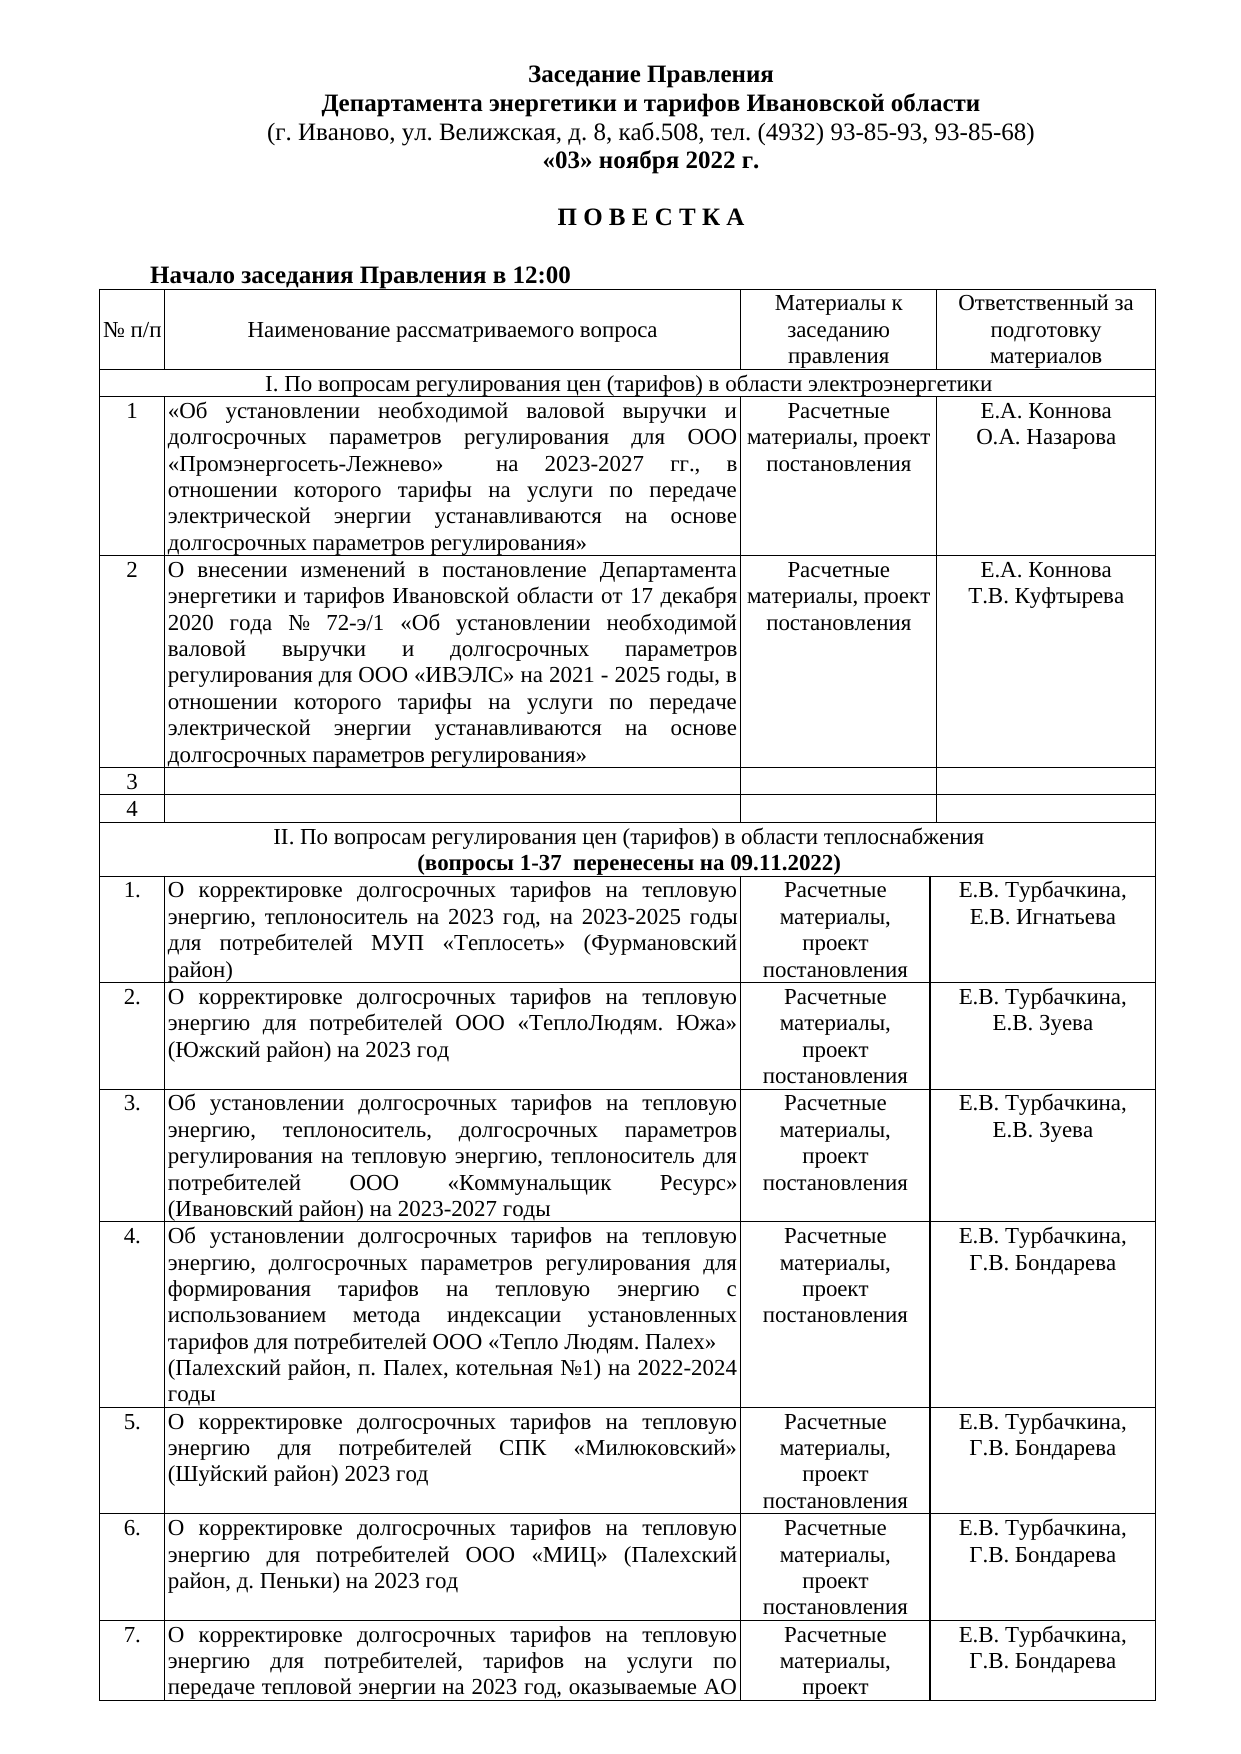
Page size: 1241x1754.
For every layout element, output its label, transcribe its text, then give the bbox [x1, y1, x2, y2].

table_cell Расчетные материалы, проект постановления [741, 1090, 929, 1221]
text (г. Иваново, ул. Велижская, д. 8, каб.508, тел. (4932) 93-85-93, 93-85-68) [150, 117, 1152, 145]
table_cell 3. [100, 1090, 164, 1221]
table_cell Расчетные материалы, проект постановления [741, 1408, 929, 1513]
table_cell 7. [100, 1621, 164, 1700]
table_cell Е.В. Турбачкина, Е.В. Зуева [931, 1090, 1155, 1221]
table_cell 2 [100, 556, 164, 767]
table_cell Расчетные материалы, проект постановления [741, 1222, 929, 1407]
table_cell 6. [100, 1514, 164, 1620]
table_cell Расчетные материалы, проект постановления [741, 983, 929, 1088]
table_cell 4 [100, 795, 164, 822]
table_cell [741, 1514, 929, 1620]
table_cell I. По вопросам регулирования цен (тарифов) в области электроэнергетики [100, 370, 1155, 396]
table_cell О внесении изменений в постановление Департамента энергетики и тарифов Ивановской области от 17 декабря 2020 года № 72-э/1 «Об установлении необходимой валовой выручки и долгосрочных параметров регулирования для ООО «ИВЭЛС» на 2021 - 2025 годы, в отношении которого тарифы на услуги по передаче электрической энергии устанавливаются на основе долгосрочных параметров регулирования» [165, 556, 740, 767]
text Начало заседания Правления в 12:00 [150, 260, 1152, 288]
table_cell Е.В. Турбачкина, Е.В. Зуева [931, 983, 1155, 1088]
table_cell «Об установлении необходимой валовой выручки и долгосрочных параметров регулирования для ООО «Промэнергосеть-Лежнево» на 2023-2027 гг., в отношении которого тарифы на услуги по передаче электрической энергии устанавливаются на основе долгосрочных параметров регулирования» [165, 397, 740, 555]
text П О В Е С Т К А [150, 202, 1152, 231]
table_cell [937, 768, 1155, 794]
table_cell [165, 795, 740, 822]
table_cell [741, 1621, 929, 1700]
table_cell Е.А. Коннова Т.В. Куфтырева [937, 556, 1155, 767]
table_cell II. По вопросам регулирования цен (тарифов) в области теплоснабжения (вопросы 1-37 перенесены на 09.11.2022) [100, 823, 1155, 876]
table_cell 1. [100, 877, 164, 982]
table_cell О корректировке долгосрочных тарифов на тепловую энергию для потребителей ООО «ТеплоЛюдям. Южа» (Южский район) на 2023 год [165, 983, 740, 1088]
table_cell 2. [100, 983, 164, 1088]
table_cell Е.А. Коннова О.А. Назарова [937, 397, 1155, 555]
table_cell 3 [100, 768, 164, 794]
table_cell О корректировке долгосрочных тарифов на тепловую энергию, теплоноситель на 2023 год, на 2023-2025 годы для потребителей МУП «Теплосеть» (Фурмановский район) [165, 877, 740, 982]
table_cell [165, 1621, 740, 1700]
text Заседание Правления [150, 59, 1152, 88]
text Департамента энергетики и тарифов Ивановской области [150, 88, 1152, 117]
table_cell Об установлении долгосрочных тарифов на тепловую энергию, теплоноситель, долгосрочных параметров регулирования на тепловую энергию, теплоноситель для потребителей ООО «Коммунальщик Ресурс» (Ивановский район) на 2023-2027 годы [165, 1090, 740, 1221]
table_cell Об установлении долгосрочных тарифов на тепловую энергию, долгосрочных параметров регулирования для формирования тарифов на тепловую энергию с использованием метода индексации установленных тарифов для потребителей ООО «Тепло Людям. Палех» (Палехский район, п. Палех, котельная №1) на 2022-2024 годы [165, 1222, 740, 1407]
table_cell 5. [100, 1408, 164, 1513]
table_cell 4. [100, 1222, 164, 1407]
table_cell [741, 795, 936, 822]
table_cell Е.В. Турбачкина, Е.В. Игнатьева [931, 877, 1155, 982]
table_cell 1 [100, 397, 164, 555]
table_cell О корректировке долгосрочных тарифов на тепловую энергию для потребителей ООО «МИЦ» (Палехский район, д. Пеньки) на 2023 год [165, 1514, 740, 1620]
table_cell Е.В. Турбачкина, Г.В. Бондарева [931, 1222, 1155, 1407]
table_header № п/п [100, 290, 164, 368]
table_cell О корректировке долгосрочных тарифов на тепловую энергию для потребителей СПК «Милюковский» (Шуйский район) 2023 год [165, 1408, 740, 1513]
table_cell Расчетные материалы, проект постановления [741, 877, 929, 982]
table_cell Расчетные материалы, проект постановления [741, 397, 936, 555]
table_cell Е.В. Турбачкина, Г.В. Бондарева [931, 1408, 1155, 1513]
table_header Материалы к заседанию правления [741, 290, 936, 368]
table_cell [931, 1621, 1155, 1700]
table_cell Расчетные материалы, проект постановления [741, 556, 936, 767]
table_cell [165, 768, 740, 794]
table_cell [937, 795, 1155, 822]
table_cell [931, 1514, 1155, 1620]
table_header Ответственный за подготовку материалов [937, 290, 1155, 368]
table_header Наименование рассматриваемого вопроса [165, 290, 740, 368]
text «03» ноября 2022 г. [150, 145, 1152, 174]
table_cell [741, 768, 936, 794]
